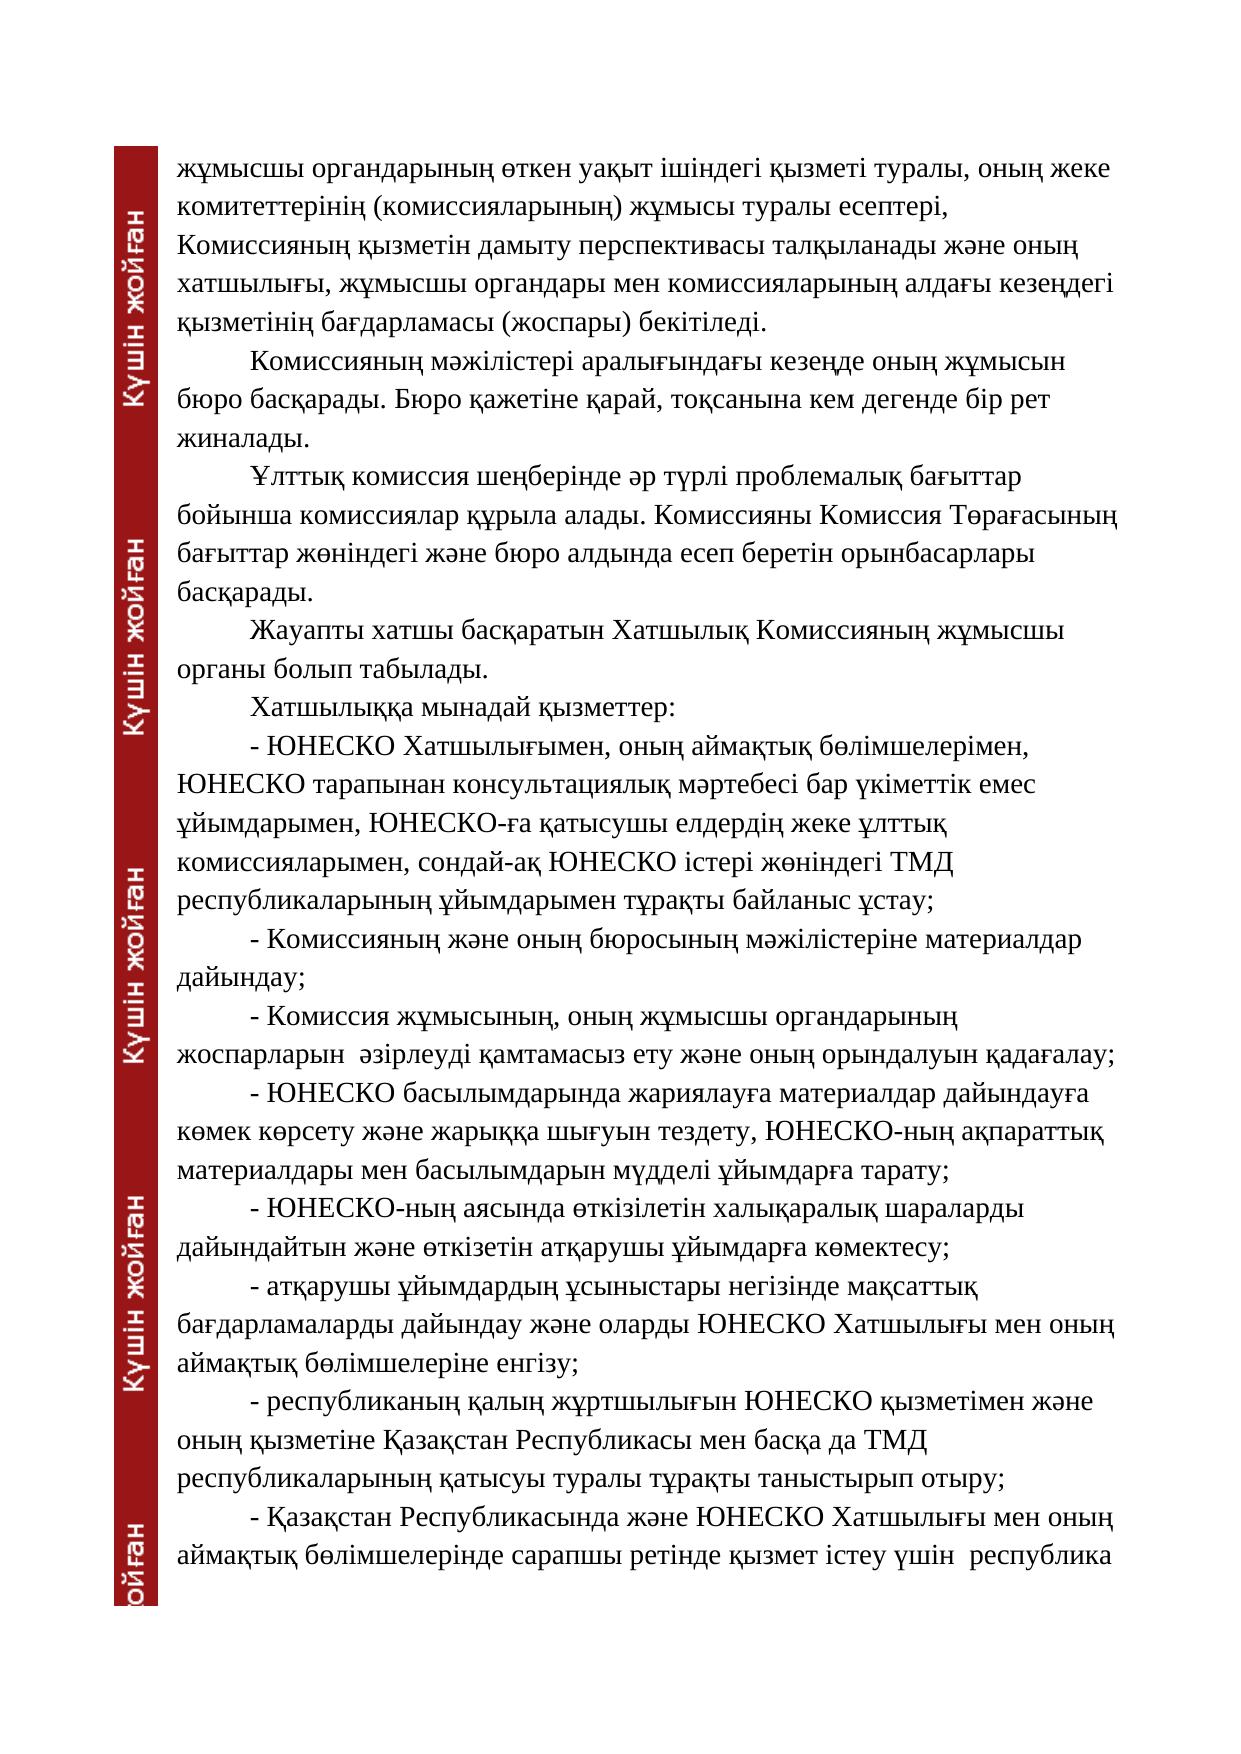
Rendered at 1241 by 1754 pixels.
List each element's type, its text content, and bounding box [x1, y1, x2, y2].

picture [114, 1571, 158, 1606]
picture [114, 146, 158, 150]
